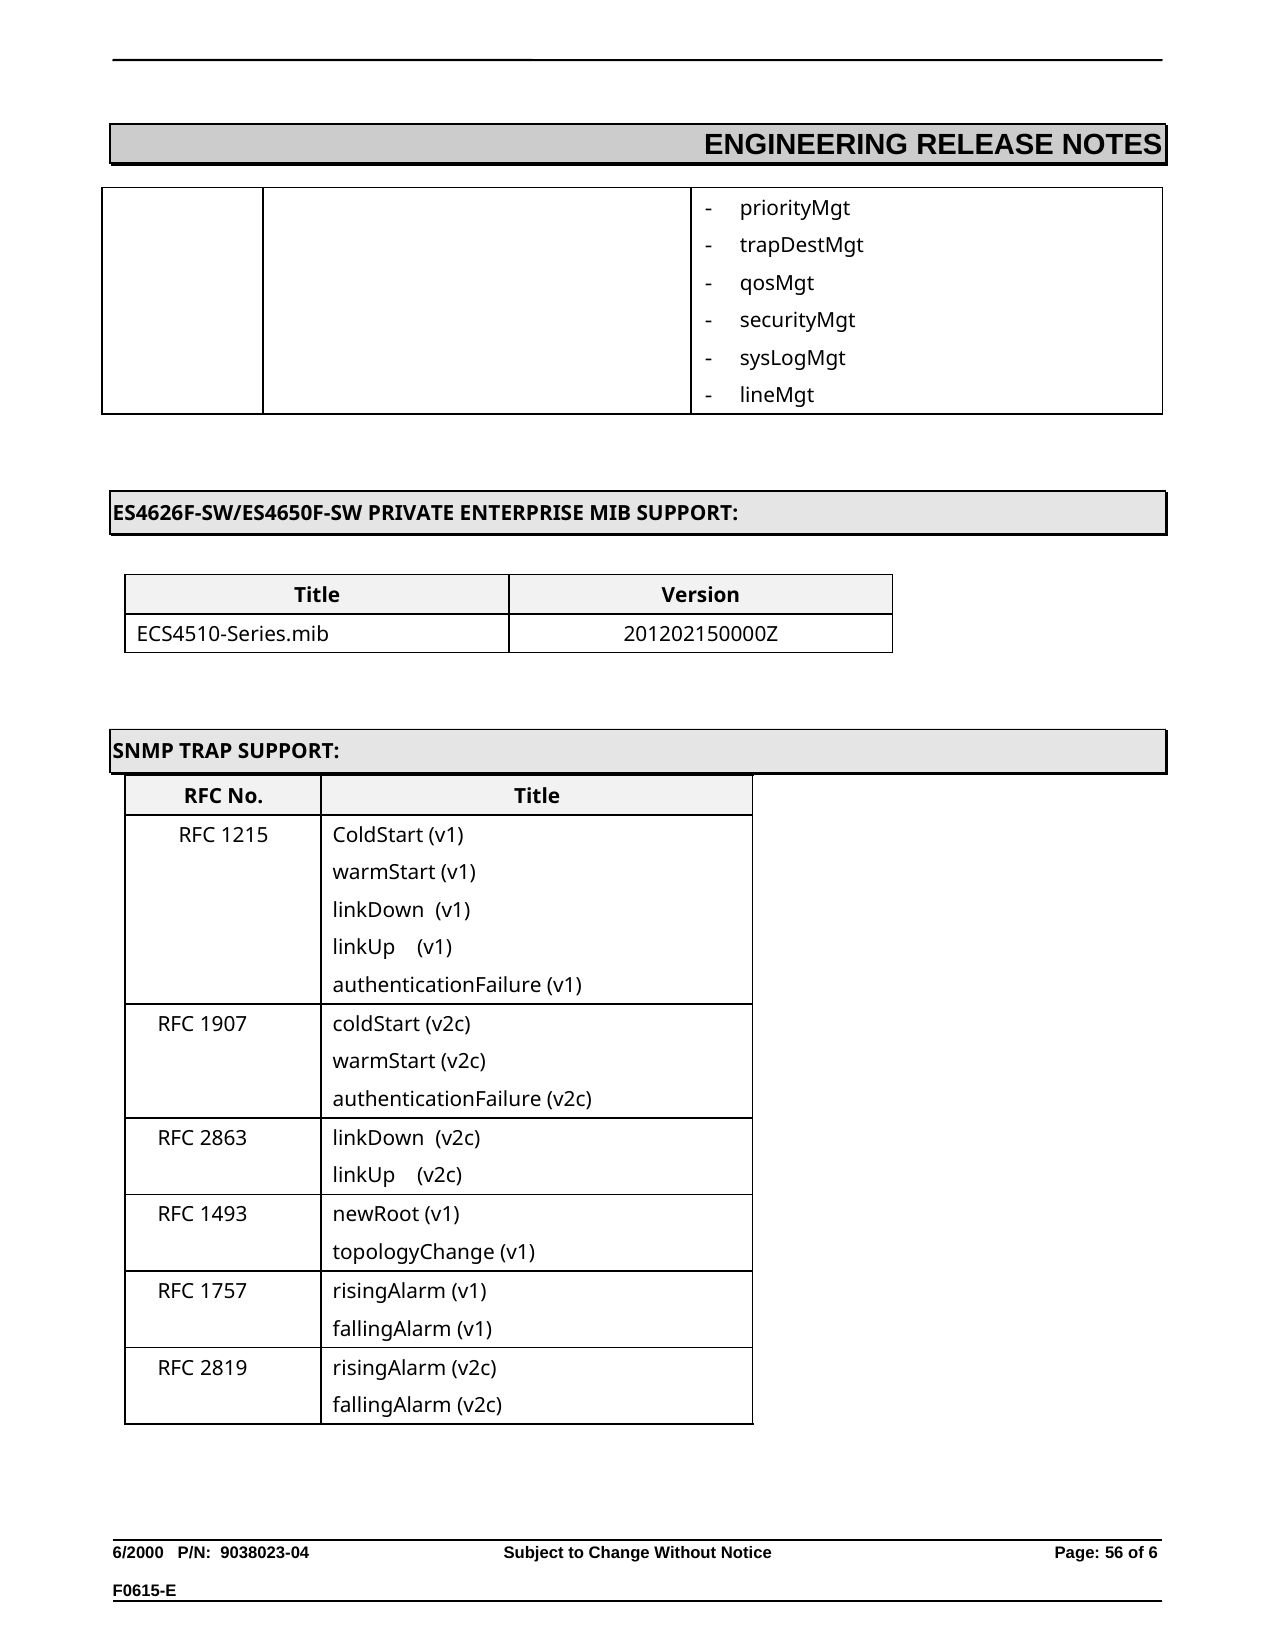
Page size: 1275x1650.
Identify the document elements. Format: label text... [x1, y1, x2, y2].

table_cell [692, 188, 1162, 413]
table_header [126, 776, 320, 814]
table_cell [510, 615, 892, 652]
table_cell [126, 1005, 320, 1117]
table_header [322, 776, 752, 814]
text SNMP Trap Support: [111, 730, 1165, 772]
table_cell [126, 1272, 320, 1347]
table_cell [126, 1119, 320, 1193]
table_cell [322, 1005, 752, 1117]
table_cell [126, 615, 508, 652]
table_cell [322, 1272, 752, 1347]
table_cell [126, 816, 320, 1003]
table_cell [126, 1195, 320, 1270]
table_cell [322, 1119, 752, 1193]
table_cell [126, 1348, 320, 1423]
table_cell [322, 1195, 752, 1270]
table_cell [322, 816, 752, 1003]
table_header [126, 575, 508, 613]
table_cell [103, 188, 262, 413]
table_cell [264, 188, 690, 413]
text ES4626F-SW/ES4650F-SW Private Enterprise MIB Support: [111, 492, 1165, 533]
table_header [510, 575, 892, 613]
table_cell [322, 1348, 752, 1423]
